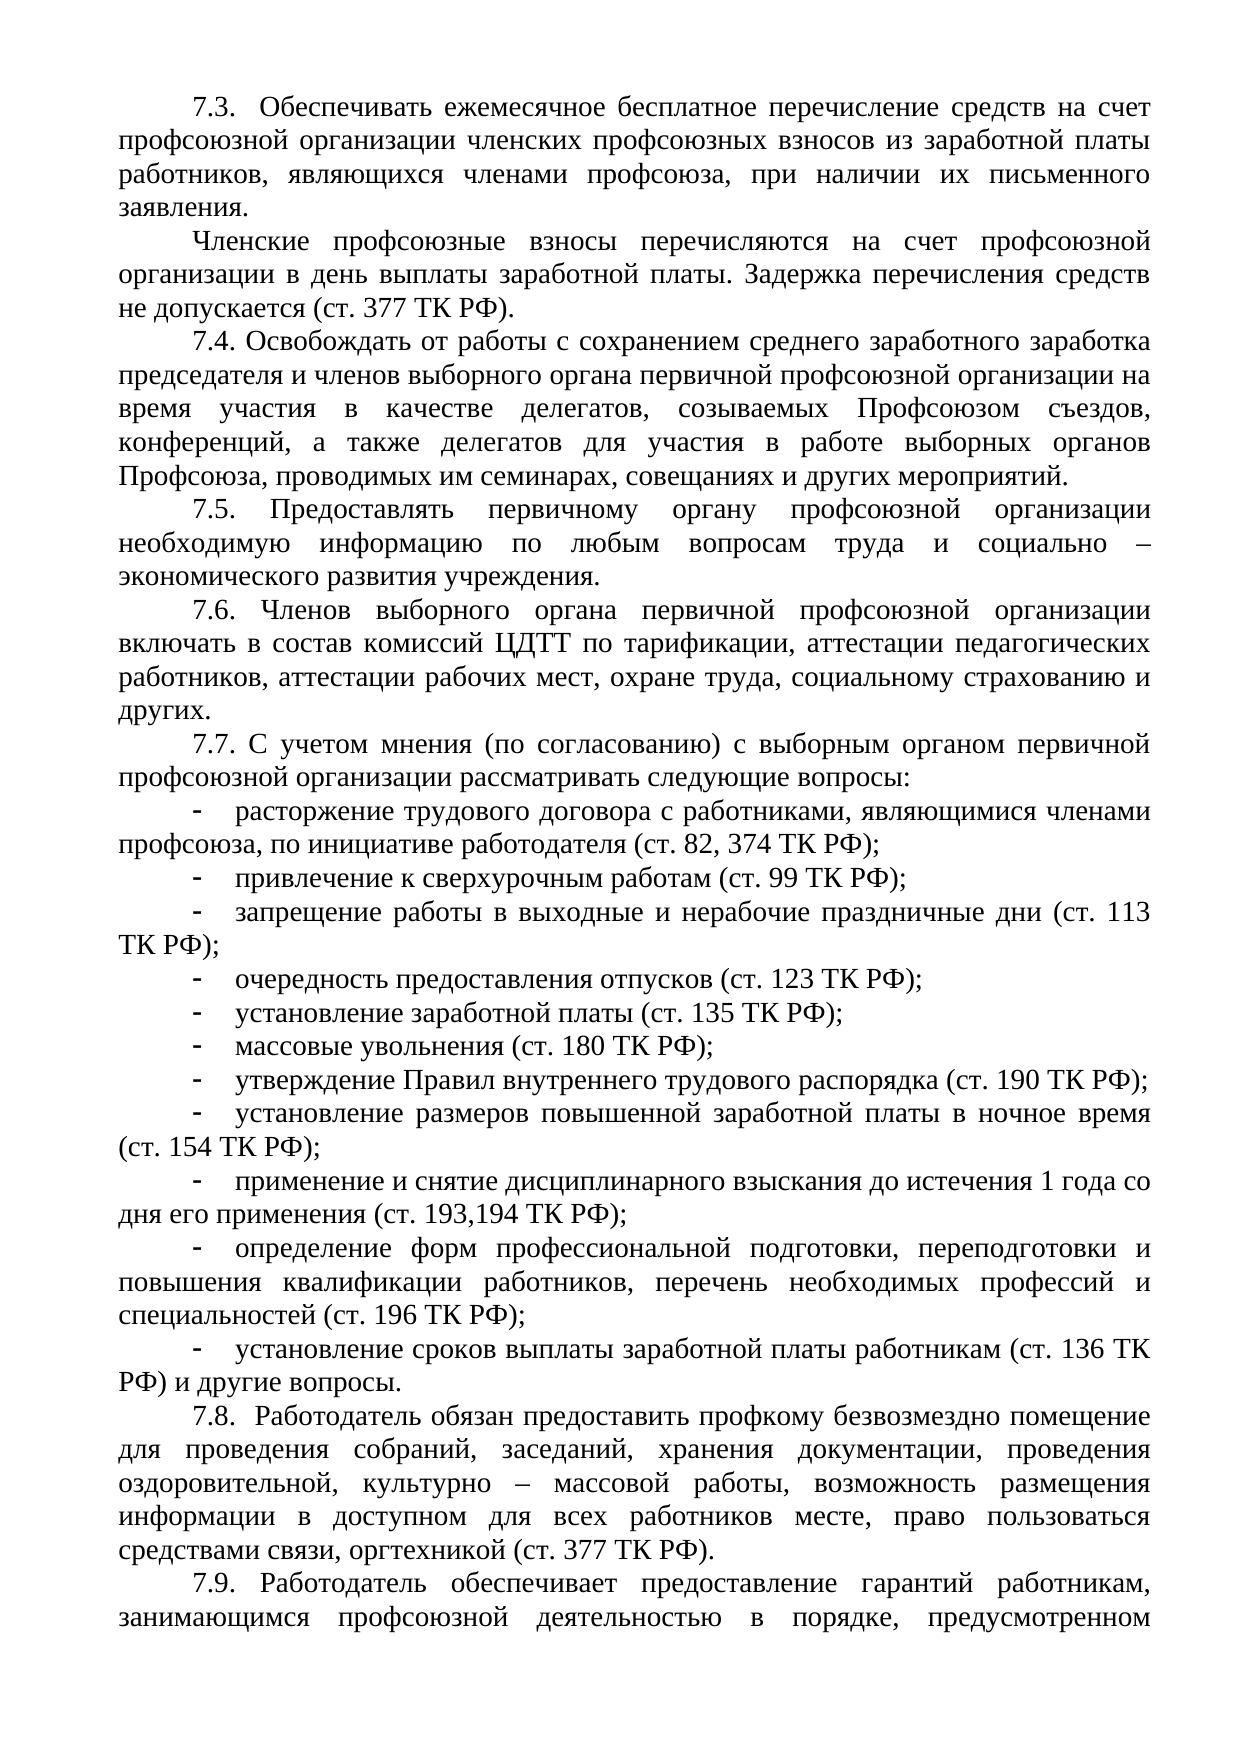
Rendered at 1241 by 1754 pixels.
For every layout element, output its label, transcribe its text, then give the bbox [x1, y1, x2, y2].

list установление размеров повышенной заработной платы в ночное время (ст. 154 ТК РФ); [118, 1096, 1152, 1163]
list привлечение к сверхурочным работам (ст. 99 ТК РФ); [118, 860, 1152, 894]
list расторжение трудового договора с работниками, являющимися членами профсоюза, по инициативе работодателя (ст. 82, 374 ТК РФ); [118, 793, 1152, 860]
list очередность предоставления отпусков (ст. 123 ТК РФ); [118, 961, 1152, 995]
text 7.7. С учетом мнения (по согласованию) с выборным органом первичной профсоюзной организации рассматривать следующие вопросы: [118, 726, 1152, 793]
list установление заработной платы (ст. 135 ТК РФ); [118, 995, 1152, 1028]
list запрещение работы в выходные и нерабочие праздничные дни (ст. 113 ТК РФ); [118, 894, 1152, 961]
list утверждение Правил внутреннего трудового распорядка (ст. 190 ТК РФ); [118, 1062, 1152, 1096]
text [118, 1566, 1152, 1633]
text 7.3. Обеспечивать ежемесячное бесплатное перечисление средств на счет профсоюзной организации членских профсоюзных взносов из заработной платы работников, являющихся членами профсоюза, при наличии их письменного заявления. [118, 89, 1152, 223]
list применение и снятие дисциплинарного взыскания до истечения 1 года со дня его применения (ст. 193,194 ТК РФ); [118, 1163, 1152, 1230]
list массовые увольнения (ст. 180 ТК РФ); [118, 1028, 1152, 1062]
text 7.6. Членов выборного органа первичной профсоюзной организации включать в состав комиссий ЦДТТ по тарификации, аттестации педагогических работников, аттестации рабочих мест, охране труда, социальному страхованию и других. [118, 592, 1152, 726]
text 7.4. Освобождать от работы с сохранением среднего заработного заработка председателя и членов выборного органа первичной профсоюзной организации на время участия в качестве делегатов, созываемых Профсоюзом съездов, конференций, а также делегатов для участия в работе выборных органов Профсоюза, проводимых им семинарах, совещаниях и других мероприятий. [118, 323, 1152, 491]
text 7.8. Работодатель обязан предоставить профкому безвозмездно помещение для проведения собраний, заседаний, хранения документации, проведения оздоровительной, культурно – массовой работы, возможность размещения информации в доступном для всех работников месте, право пользоваться средствами связи, оргтехникой (ст. 377 ТК РФ). [118, 1398, 1152, 1566]
list установление сроков выплаты заработной платы работникам (ст. 136 ТК РФ) и другие вопросы. [118, 1331, 1152, 1398]
list определение форм профессиональной подготовки, переподготовки и повышения квалификации работников, перечень необходимых профессий и специальностей (ст. 196 ТК РФ); [118, 1230, 1152, 1331]
text Членские профсоюзные взносы перечисляются на счет профсоюзной организации в день выплаты заработной платы. Задержка перечисления средств не допускается (ст. 377 ТК РФ). [118, 223, 1152, 323]
text 7.5. Предоставлять первичному органу профсоюзной организации необходимую информацию по любым вопросам труда и социально – экономического развития учреждения. [118, 491, 1152, 592]
